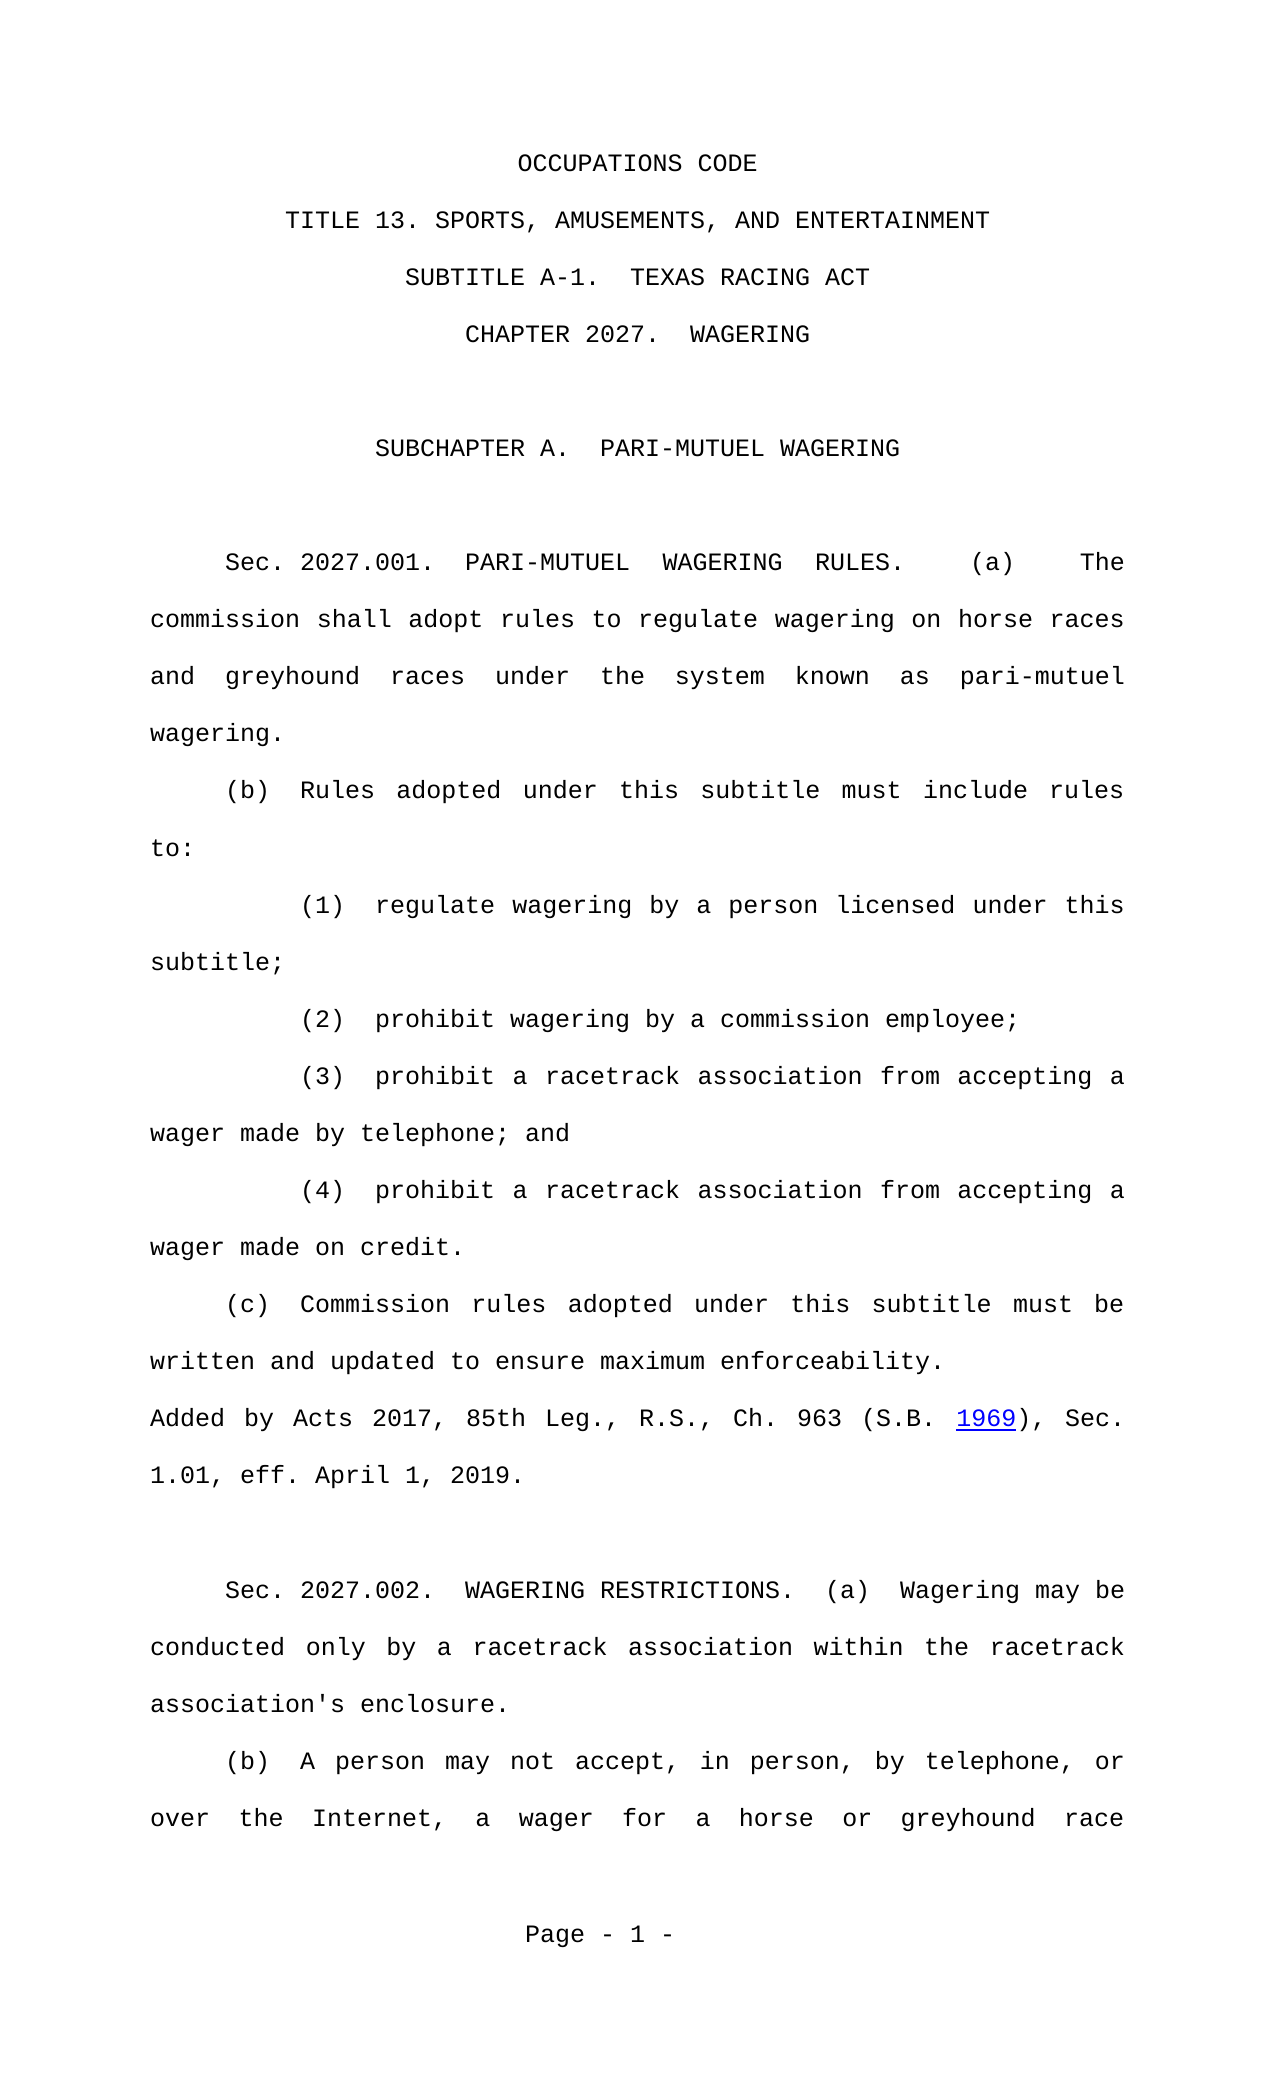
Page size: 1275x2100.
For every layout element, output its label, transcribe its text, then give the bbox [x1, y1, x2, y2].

text (c) Commission rules adopted under this subtitle must be written and updated to ensure maximum enforceability. [150, 1292, 1125, 1377]
text (4) prohibit a racetrack association from accepting a wager made on credit. [150, 1177, 1125, 1263]
text (1) regulate wagering by a person licensed under this subtitle; [150, 892, 1125, 978]
text (b) Rules adopted under this subtitle must include rules to: [150, 778, 1125, 863]
text (2) prohibit wagering by a commission employee; [150, 1006, 1125, 1035]
text CHAPTER 2027. WAGERING [150, 321, 1125, 350]
text Sec. 2027.002. WAGERING RESTRICTIONS. (a) Wagering may be conducted only by a racetrack association within the racetrack association's enclosure. [150, 1577, 1125, 1720]
text TITLE 13. SPORTS, AMUSEMENTS, AND ENTERTAINMENT [150, 207, 1125, 236]
text Added by Acts 2017, 85th Leg., R.S., Ch. 963 (S.B. 1969), Sec. 1.01, eff. April 1, 2019. [150, 1406, 1125, 1491]
text SUBTITLE A-1. TEXAS RACING ACT [150, 264, 1125, 293]
text Sec. 2027.001. PARI-MUTUEL WAGERING RULES. (a) The commission shall adopt rules to regulate wagering on horse races and greyhound races under the system known as pari-mutuel wagering. [150, 549, 1125, 749]
text (3) prohibit a racetrack association from accepting a wager made by telephone; and [150, 1063, 1125, 1149]
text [150, 1748, 1125, 1834]
text SUBCHAPTER A. PARI-MUTUEL WAGERING [150, 435, 1125, 464]
text OCCUPATIONS CODE [150, 150, 1125, 178]
